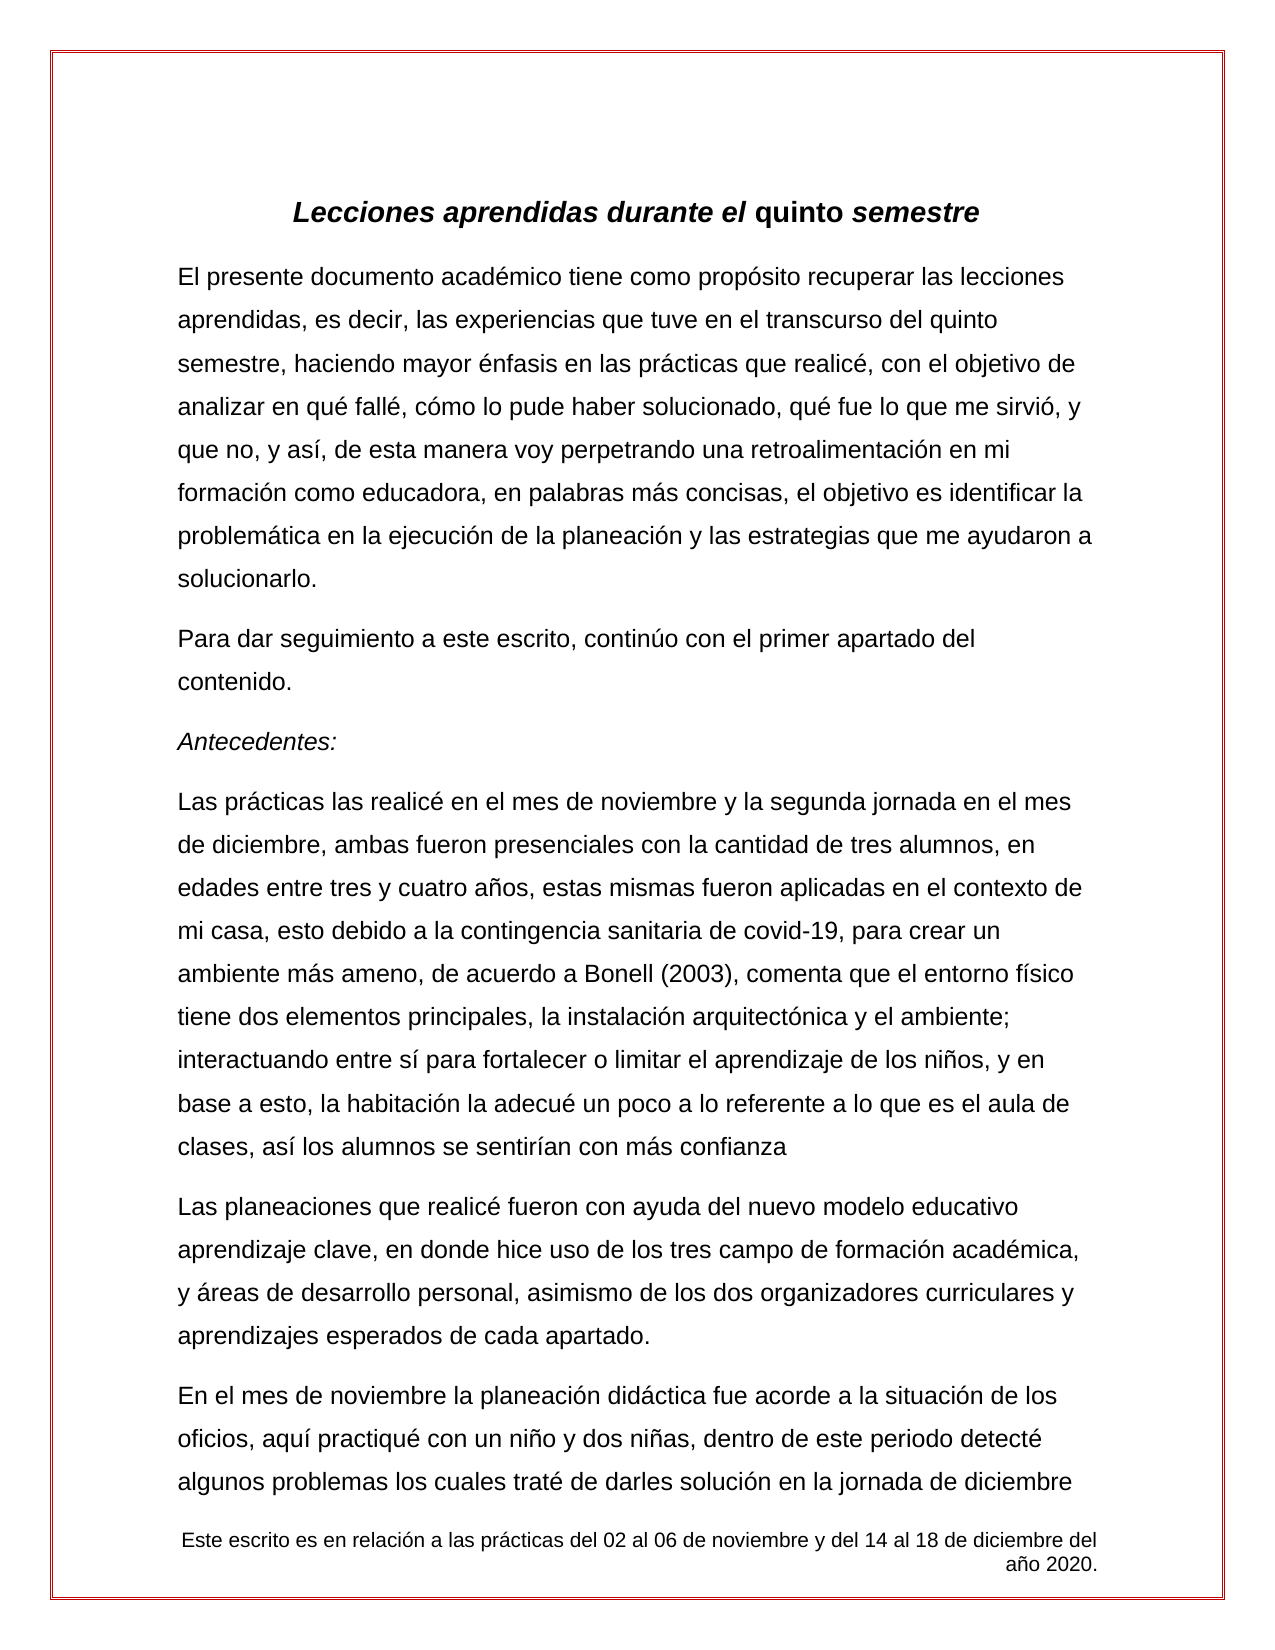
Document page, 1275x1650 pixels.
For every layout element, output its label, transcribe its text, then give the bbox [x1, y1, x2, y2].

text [177, 1381, 1098, 1496]
text Para dar seguimiento a este escrito, continúo con el primer apartado del contenido. [177, 624, 1098, 696]
text Antecedentes: [177, 727, 1098, 756]
text Lecciones aprendidas durante el quinto semestre [177, 195, 1098, 229]
text El presente documento académico tiene como propósito recuperar las lecciones aprendidas, es decir, las experiencias que tuve en el transcurso del quinto semestre, haciendo mayor énfasis en las prácticas que realicé, con el objetivo de analizar en qué fallé, cómo lo pude haber solucionado, qué fue lo que me sirvió, y que no, y así, de esta manera voy perpetrando una retroalimentación en mi formación como educadora, en palabras más concisas, el objetivo es identificar la problemática en la ejecución de la planeación y las estrategias que me ayudaron a solucionarlo. [177, 262, 1098, 593]
text Las prácticas las realicé en el mes de noviembre y la segunda jornada en el mes de diciembre, ambas fueron presenciales con la cantidad de tres alumnos, en edades entre tres y cuatro años, estas mismas fueron aplicadas en el contexto de mi casa, esto debido a la contingencia sanitaria de covid-19, para crear un ambiente más ameno, de acuerdo a Bonell (2003), comenta que el entorno físico tiene dos elementos principales, la instalación arquitectónica y el ambiente; interactuando entre sí para fortalecer o limitar el aprendizaje de los niños, y en base a esto, la habitación la adecué un poco a lo referente a lo que es el aula de clases, así los alumnos se sentirían con más confianza [177, 787, 1098, 1160]
text Las planeaciones que realicé fueron con ayuda del nuevo modelo educativo aprendizaje clave, en donde hice uso de los tres campo de formación académica, y áreas de desarrollo personal, asimismo de los dos organizadores curriculares y aprendizajes esperados de cada apartado. [177, 1191, 1098, 1349]
